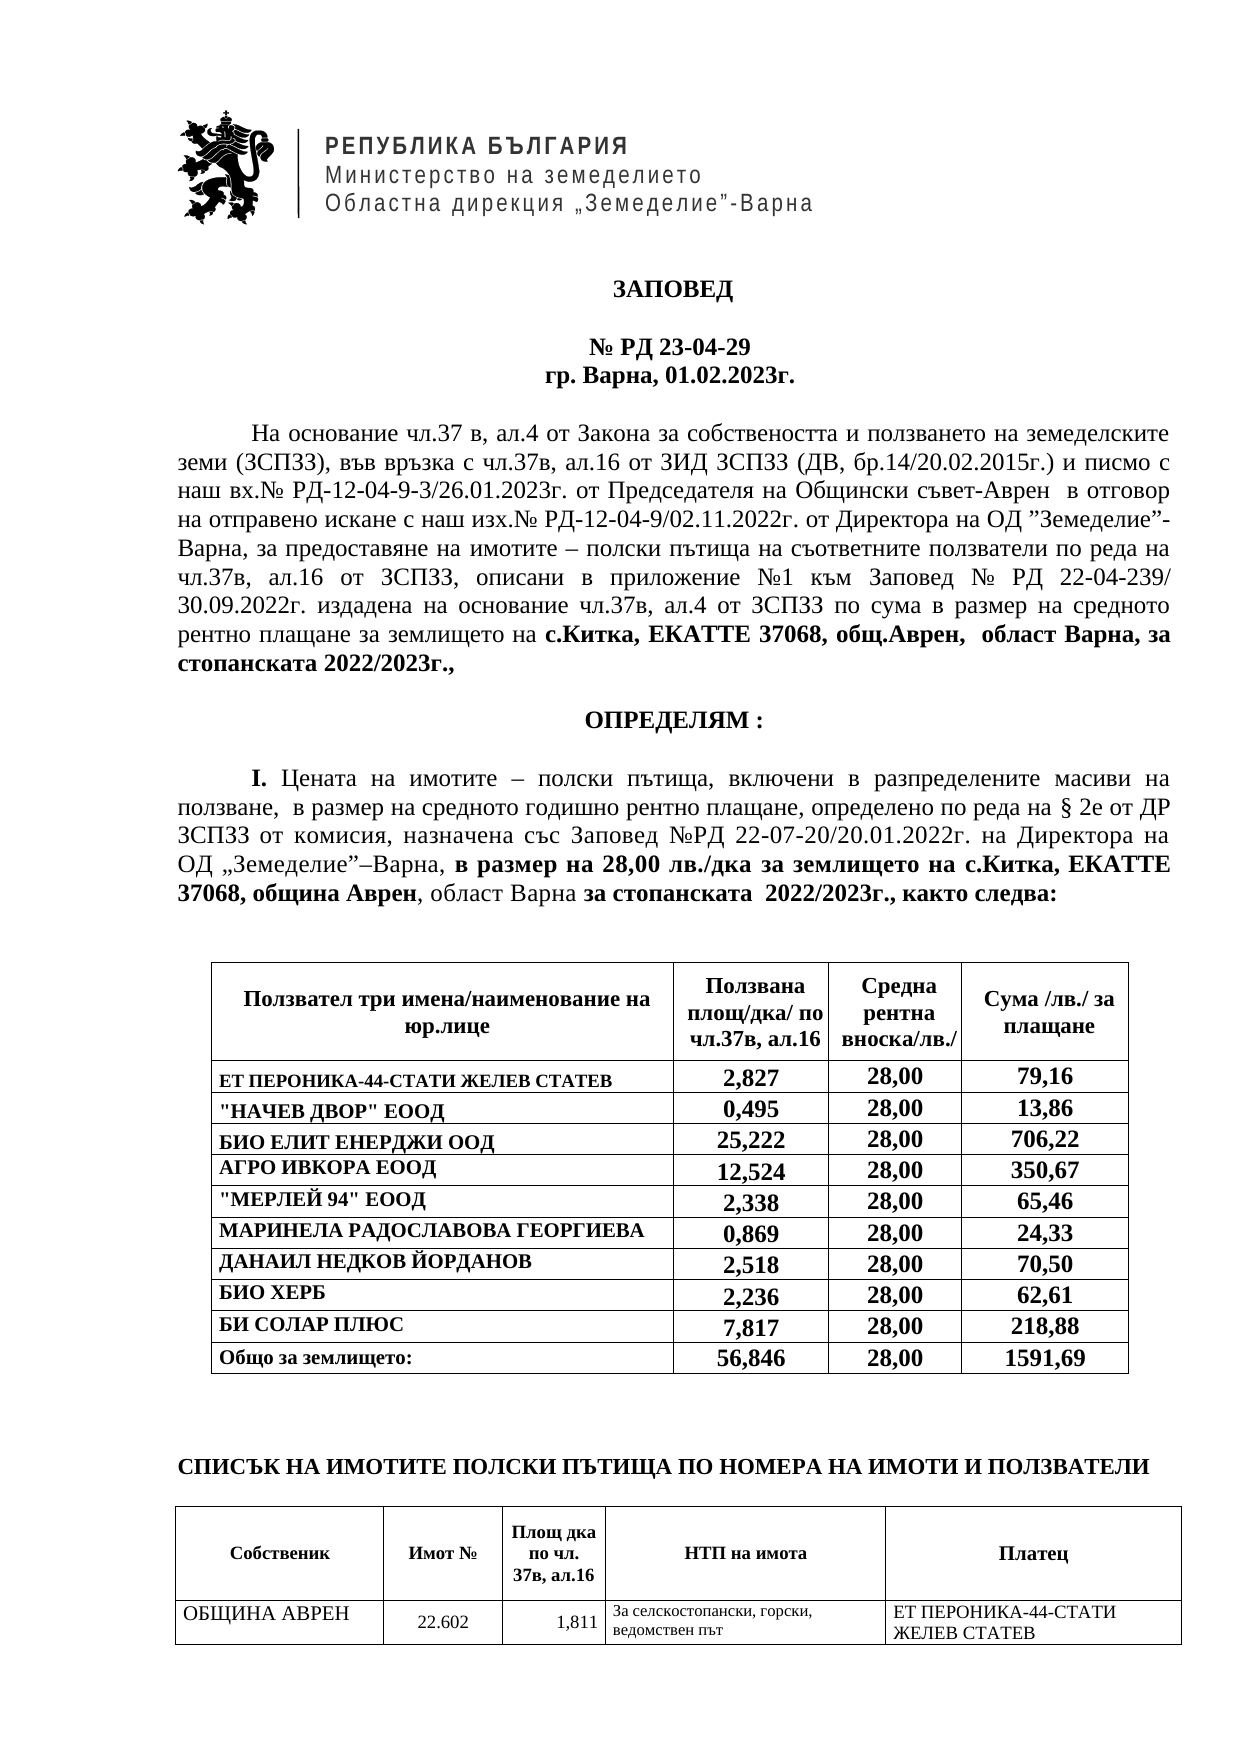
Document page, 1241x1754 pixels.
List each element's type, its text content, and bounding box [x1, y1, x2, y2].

table_cell 28,00 [829, 1343, 961, 1373]
table_cell 13,86 [962, 1093, 1128, 1123]
table_cell "МЕРЛЕЙ 94" ЕООД [212, 1186, 673, 1217]
table_header Ползвател три имена/наименование на юр.лице [212, 963, 673, 1060]
table_header Средна рентна вноска/лв./ [829, 963, 961, 1060]
table_header НТП на имота [606, 1507, 885, 1599]
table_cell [606, 1601, 885, 1644]
table_cell 12,524 [674, 1155, 828, 1185]
text І. Цената на имотите – полски пътища, включени в разпределените масиви на ползване, в размер на средното годишно рентно плащане, определено по реда на § 2е от ДР ЗСПЗЗ от комисия, назначена със Заповед №РД 22-07-20/20.01.2022г. на Директора на ОД „Земеделие”–Варна, в размер на 28,00 лв./дка за землището на с.Китка, ЕКАТТЕ 37068, община Аврен, област Варна за стопанската 2022/2023г., както следва: [177, 763, 1171, 907]
table_header Собственик [176, 1507, 383, 1599]
text ЗАПОВЕД [177, 274, 1162, 303]
table_header Площ дка по чл. 37в, ал.16 [503, 1507, 605, 1599]
table_header Платец [886, 1507, 1181, 1599]
table_cell 56,846 [674, 1343, 828, 1373]
table_cell 706,22 [962, 1124, 1128, 1154]
table_cell 28,00 [829, 1061, 961, 1092]
table_cell 0,495 [674, 1093, 828, 1123]
table_cell 79,16 [962, 1061, 1128, 1092]
table_cell 28,00 [829, 1186, 961, 1217]
table_cell 350,67 [962, 1155, 1128, 1185]
table_cell 65,46 [962, 1186, 1128, 1217]
table_cell 2,338 [674, 1186, 828, 1217]
table_cell 28,00 [829, 1280, 961, 1310]
table_cell БИО ЕЛИТ ЕНЕРДЖИ ООД [212, 1124, 673, 1154]
table_header Сума /лв./ за плащане [962, 963, 1128, 1060]
table_cell 25,222 [674, 1124, 828, 1154]
table_cell "НАЧЕВ ДВОР" ЕООД [212, 1093, 673, 1123]
table_cell МАРИНЕЛА РАДОСЛАВОВА ГЕОРГИЕВА [212, 1218, 673, 1248]
table_cell 28,00 [829, 1249, 961, 1279]
table_cell 218,88 [962, 1311, 1128, 1342]
table_cell 22.602 [384, 1601, 502, 1644]
table_cell Общо за землището: [212, 1343, 673, 1373]
text № РД 23-04-29 [177, 332, 1162, 361]
table_cell 0,869 [674, 1218, 828, 1248]
table_cell 28,00 [829, 1311, 961, 1342]
text ОПРЕДЕЛЯМ : [177, 706, 1171, 734]
table_header Ползвана площ/дка/ по чл.37в, ал.16 [674, 963, 828, 1060]
text СПИСЪК НА ИМОТИТЕ ПОЛСКИ ПЪТИЩА ПО НОМЕРА НА ИМОТИ И ПОЛЗВАТЕЛИ [177, 1453, 1171, 1479]
table_cell 1591,69 [962, 1343, 1128, 1373]
text На основание чл.37 в, ал.4 от Закона за собствеността и ползването на земеделските земи (ЗСПЗЗ), във връзка с чл.37в, ал.16 от ЗИД ЗСПЗЗ (ДВ, бр.14/20.02.2015г.) и писмо с наш вх.№ РД-12-04-9-3/26.01.2023г. от Председателя на Общински съвет-Аврен в отговор на отправено искане с наш изх.№ РД-12-04-9/02.11.2022г. от Директора на ОД ”Земеделие”-Варна, за предоставяне на имотите – полски пътища на съответните ползватели по реда на чл.37в, ал.16 от ЗСПЗЗ, описани в приложение №1 към Заповед № РД 22-04-239/ 30.09.2022г. издадена на основание чл.37в, ал.4 от ЗСПЗЗ по сума в размер на средното рентно плащане за землището на с.Китка, ЕКАТТЕ 37068, общ.Аврен, област Варна, за стопанската 2022/2023г., [177, 418, 1171, 677]
table_cell 7,817 [674, 1311, 828, 1342]
table_cell ДАНАИЛ НЕДКОВ ЙОРДАНОВ [212, 1249, 673, 1279]
table_cell 28,00 [829, 1093, 961, 1123]
table_cell 28,00 [829, 1124, 961, 1154]
table_cell 28,00 [829, 1218, 961, 1248]
table_cell 2,236 [674, 1280, 828, 1310]
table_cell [886, 1601, 1181, 1644]
table_cell 62,61 [962, 1280, 1128, 1310]
table_cell ОБЩИНА АВРЕН [176, 1601, 383, 1644]
table_cell БИО ХЕРБ [212, 1280, 673, 1310]
table_cell 70,50 [962, 1249, 1128, 1279]
text гр. Варна, 01.02.2023г. [177, 361, 1162, 389]
table_cell 28,00 [829, 1155, 961, 1185]
table_cell ЕТ ПЕРОНИКА-44-СТАТИ ЖЕЛЕВ СТАТЕВ [212, 1061, 673, 1092]
table_cell 2,518 [674, 1249, 828, 1279]
table_header Имот № [384, 1507, 502, 1599]
table_cell 24,33 [962, 1218, 1128, 1248]
table_cell 1,811 [503, 1601, 605, 1644]
table_cell АГРО ИВКОРА ЕООД [212, 1155, 673, 1185]
table_cell БИ СОЛАР ПЛЮС [212, 1311, 673, 1342]
table_cell 2,827 [674, 1061, 828, 1092]
